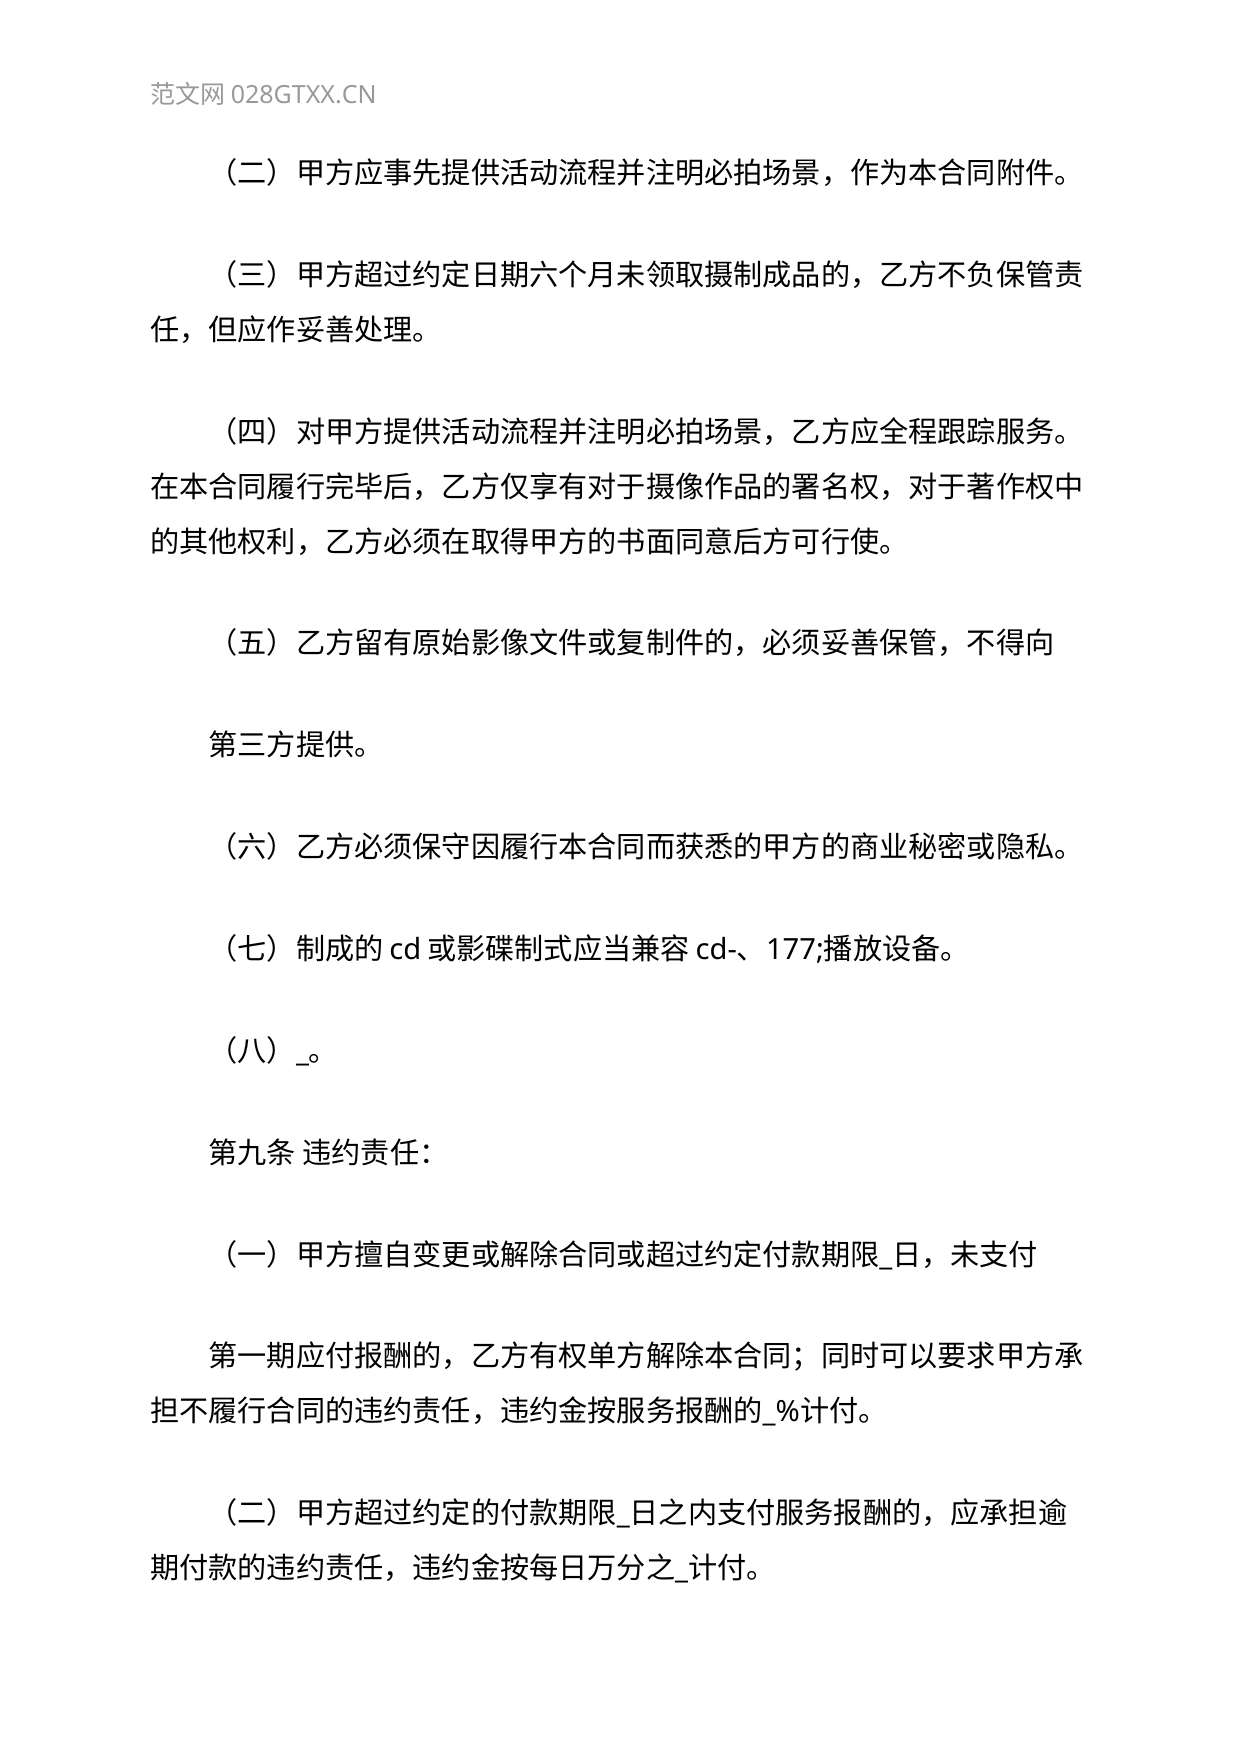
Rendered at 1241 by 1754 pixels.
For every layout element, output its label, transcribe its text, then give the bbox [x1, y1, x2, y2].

text （八）_。 [150, 1027, 1090, 1070]
text （一）甲方擅自变更或解除合同或超过约定付款期限_日，未支付 [150, 1231, 1090, 1273]
text 第九条 违约责任： [150, 1129, 1090, 1172]
text （六）乙方必须保守因履行本合同而获悉的甲方的商业秘密或隐私。 [150, 823, 1090, 866]
text （七）制成的cd或影碟制式应当兼容cd-、177;播放设备。 [150, 925, 1090, 968]
text （二）甲方超过约定的付款期限_日之内支付服务报酬的，应承担逾期付款的违约责任，违约金按每日万分之_计付。 [150, 1490, 1090, 1587]
text （三）甲方超过约定日期六个月未领取摄制成品的，乙方不负保管责任，但应作妥善处理。 [150, 252, 1090, 349]
text 第一期应付报酬的，乙方有权单方解除本合同；同时可以要求甲方承担不履行合同的违约责任，违约金按服务报酬的_%计付。 [150, 1333, 1090, 1430]
text （五）乙方留有原始影像文件或复制件的，必须妥善保管，不得向 [150, 620, 1090, 662]
text （二）甲方应事先提供活动流程并注明必拍场景，作为本合同附件。 [150, 150, 1090, 192]
text （四）对甲方提供活动流程并注明必拍场景，乙方应全程跟踪服务。在本合同履行完毕后，乙方仅享有对于摄像作品的署名权，对于著作权中的其他权利，乙方必须在取得甲方的书面同意后方可行使。 [150, 408, 1090, 561]
text 第三方提供。 [150, 722, 1090, 764]
